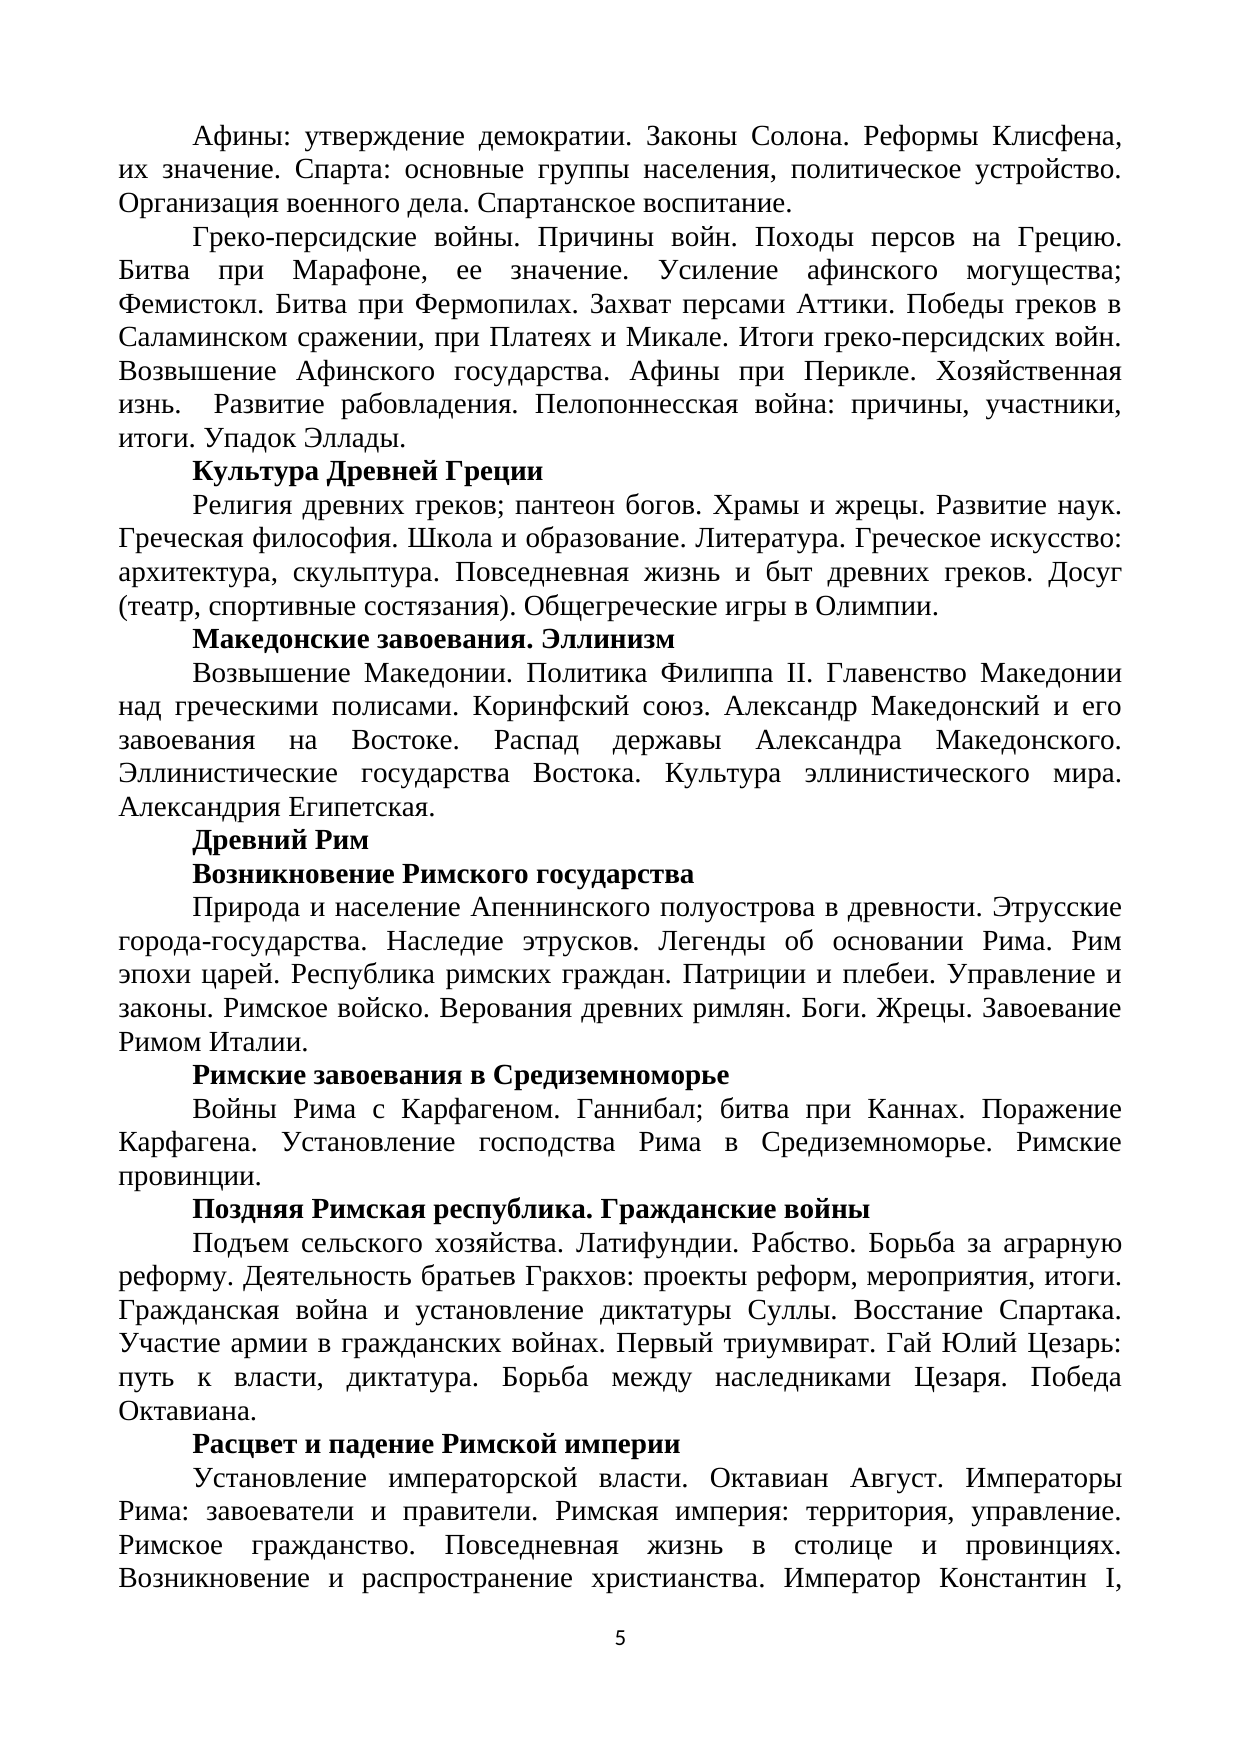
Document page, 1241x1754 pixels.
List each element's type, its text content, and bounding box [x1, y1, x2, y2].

text Подъем сельского хозяйства. Латифундии. Рабство. Борьба за аграрную реформу. Деятельность братьев Гракхов: проекты реформ, мероприятия, итоги. Гражданская война и установление диктатуры Суллы. Восстание Спартака. Участие армии в гражданских войнах. Первый триумвират. Гай Юлий Цезарь: путь к власти, диктатура. Борьба между наследниками Цезаря. Победа Октавиана. [118, 1225, 1122, 1426]
text Природа и население Апеннинского полуострова в древности. Этрусские города-государства. Наследие этрусков. Легенды об основании Рима. Рим эпохи царей. Республика римских граждан. Патриции и плебеи. Управление и законы. Римское войско. Верования древних римлян. Боги. Жрецы. Завоевание Римом Италии. [118, 889, 1122, 1057]
text Римские завоевания в Средиземноморье [118, 1057, 1122, 1091]
text Греко-персидские войны. Причины войн. Походы персов на Грецию. Битва при Марафоне, ее значение. Усиление афинского могущества; Фемистокл. Битва при Фермопилах. Захват персами Аттики. Победы греков в Саламинском сражении, при Платеях и Микале. Итоги греко-персидских войн. Возвышение Афинского государства. Афины при Перикле. Хозяйственная изнь. Развитие рабовладения. Пелопоннесская война: причины, участники, итоги. Упадок Эллады. [118, 219, 1122, 453]
text Возвышение Македонии. Политика Филиппа II. Главенство Македонии над греческими полисами. Коринфский союз. Александр Македонский и его завоевания на Востоке. Распад державы Александра Македонского. Эллинистические государства Востока. Культура эллинистического мира. Александрия Египетская. [118, 655, 1122, 822]
text Древний Рим [118, 822, 1122, 856]
text Религия древних греков; пантеон богов. Храмы и жрецы. Развитие наук. Греческая философия. Школа и образование. Литература. Греческое искусство: архитектура, скульптура. Повседневная жизнь и быт древних греков. Досуг (театр, спортивные состязания). Общегреческие игры в Олимпии. [118, 487, 1122, 621]
text Культура Древней Греции [118, 453, 1122, 487]
text Афины: утверждение демократии. Законы Солона. Реформы Клисфена, их значение. Спарта: основные группы населения, политическое устройство. Организация военного дела. Спартанское воспитание. [118, 118, 1122, 219]
text Поздняя Римская республика. Гражданские войны [118, 1191, 1122, 1225]
text Македонские завоевания. Эллинизм [118, 621, 1122, 655]
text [118, 1460, 1122, 1594]
text Возникновение Римского государства [118, 856, 1122, 889]
text Войны Рима с Карфагеном. Ганнибал; битва при Каннах. Поражение Карфагена. Установление господства Рима в Средиземноморье. Римские провинции. [118, 1091, 1122, 1191]
text Расцвет и падение Римской империи [118, 1426, 1122, 1460]
